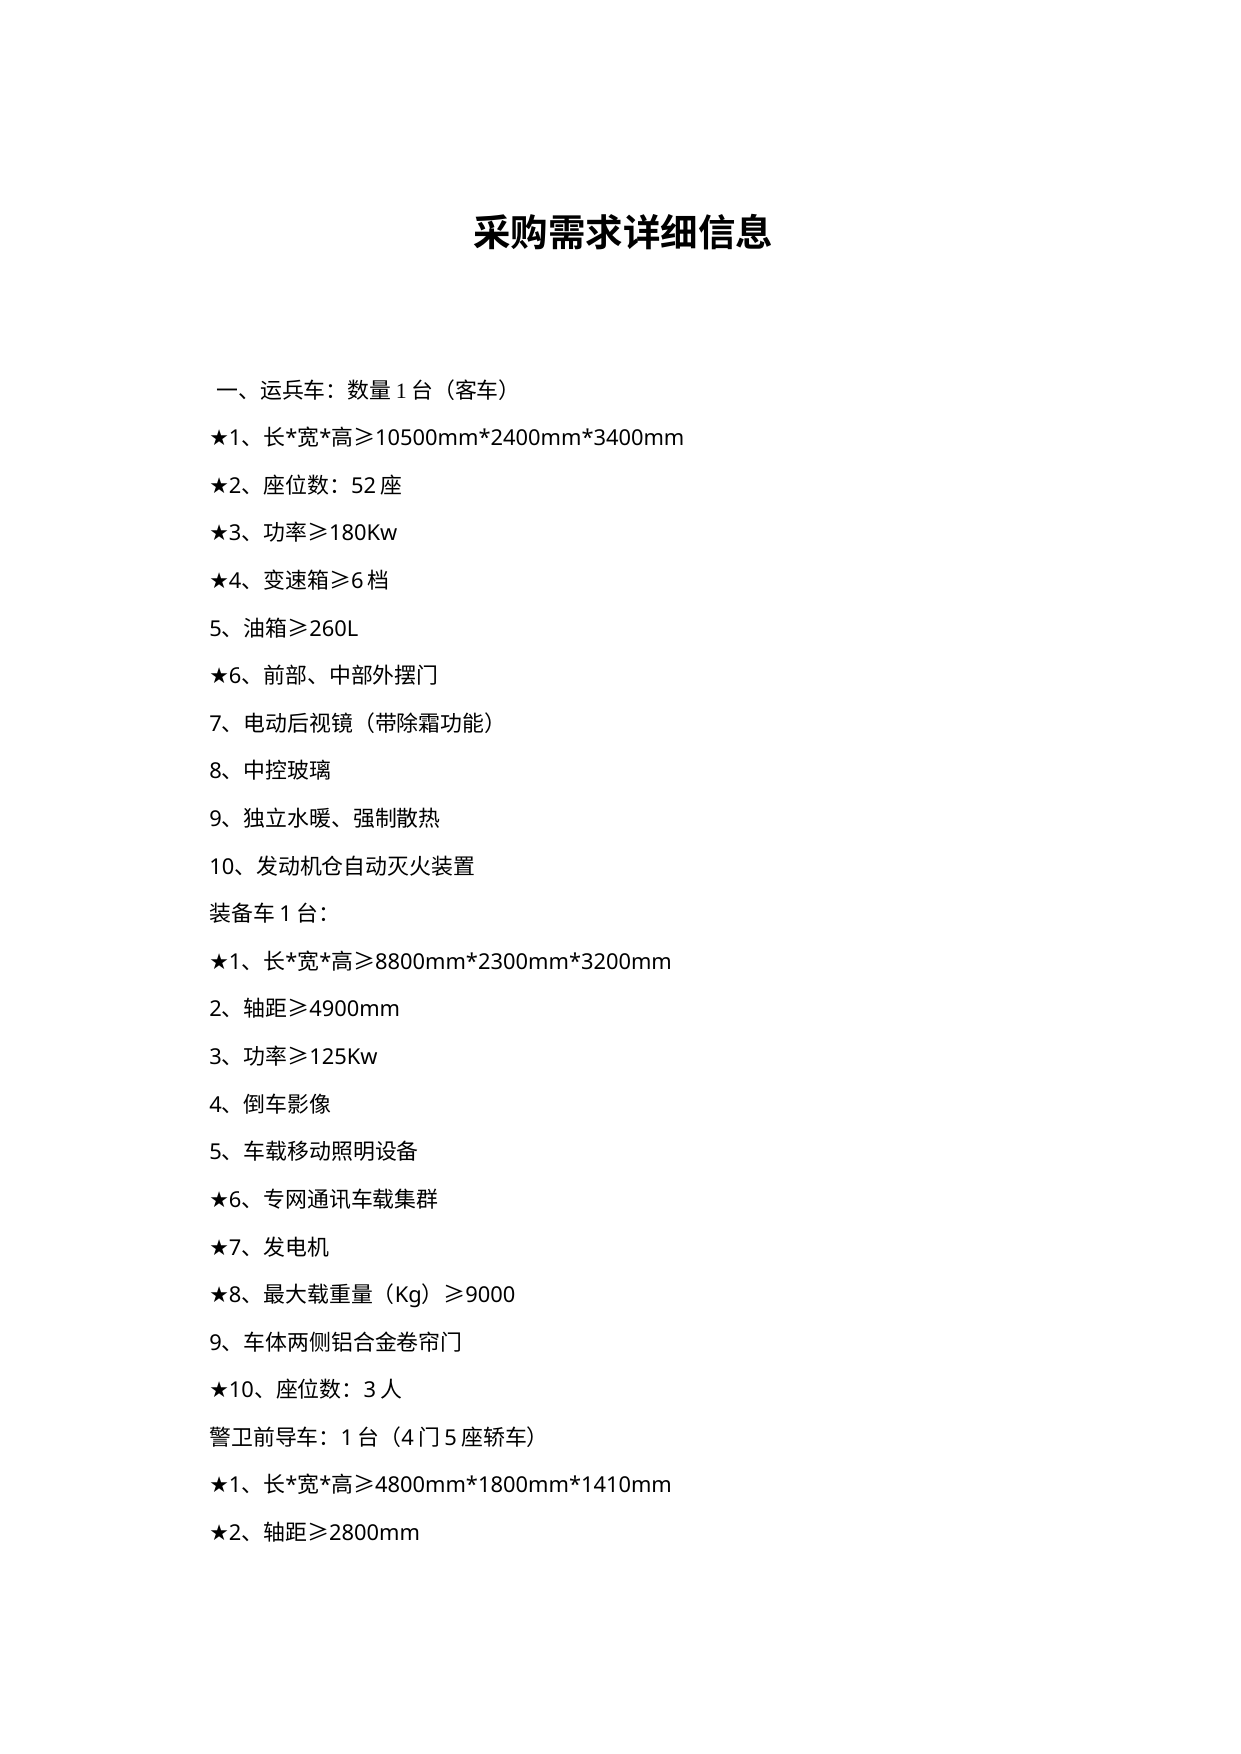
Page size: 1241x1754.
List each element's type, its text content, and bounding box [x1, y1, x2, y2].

subtitle 采购需求详细信息 [159, 197, 1087, 262]
